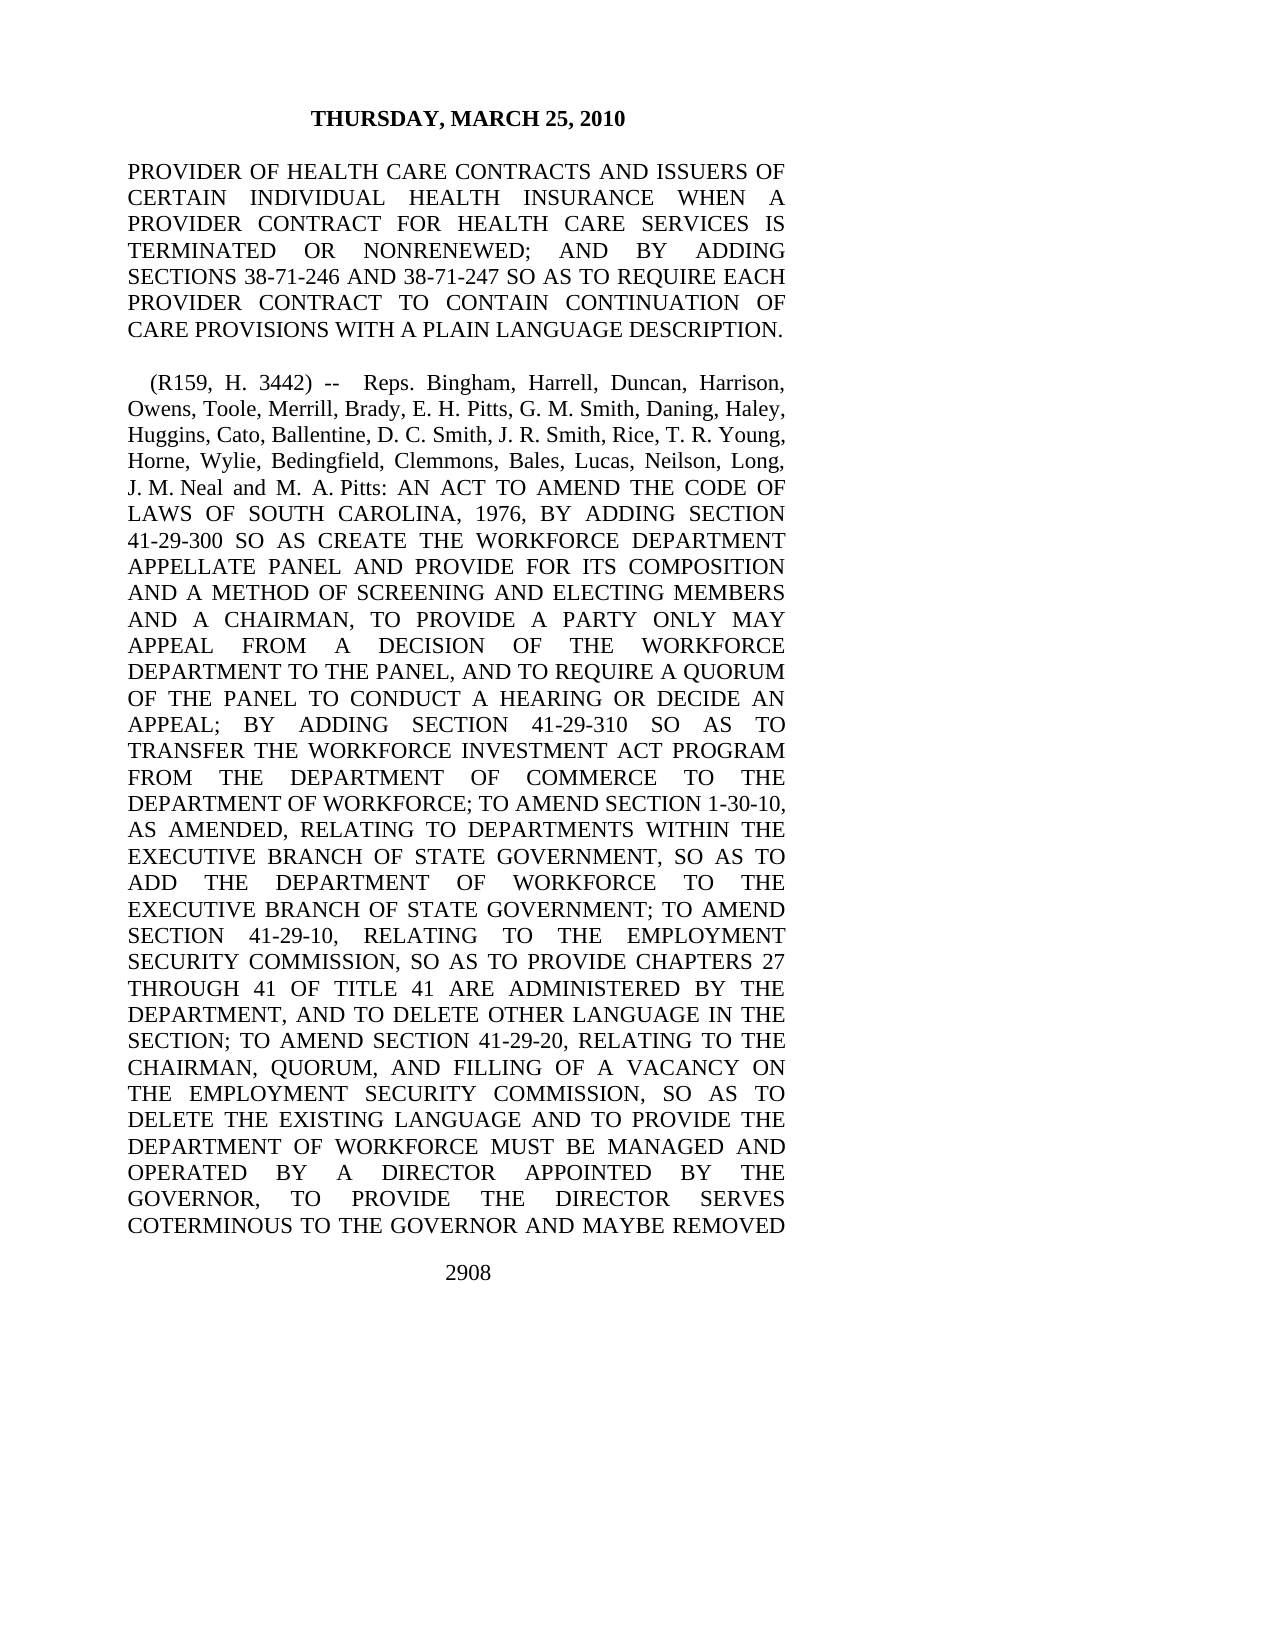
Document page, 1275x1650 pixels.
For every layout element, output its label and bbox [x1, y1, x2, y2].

text [127, 368, 786, 1238]
text [127, 158, 786, 342]
